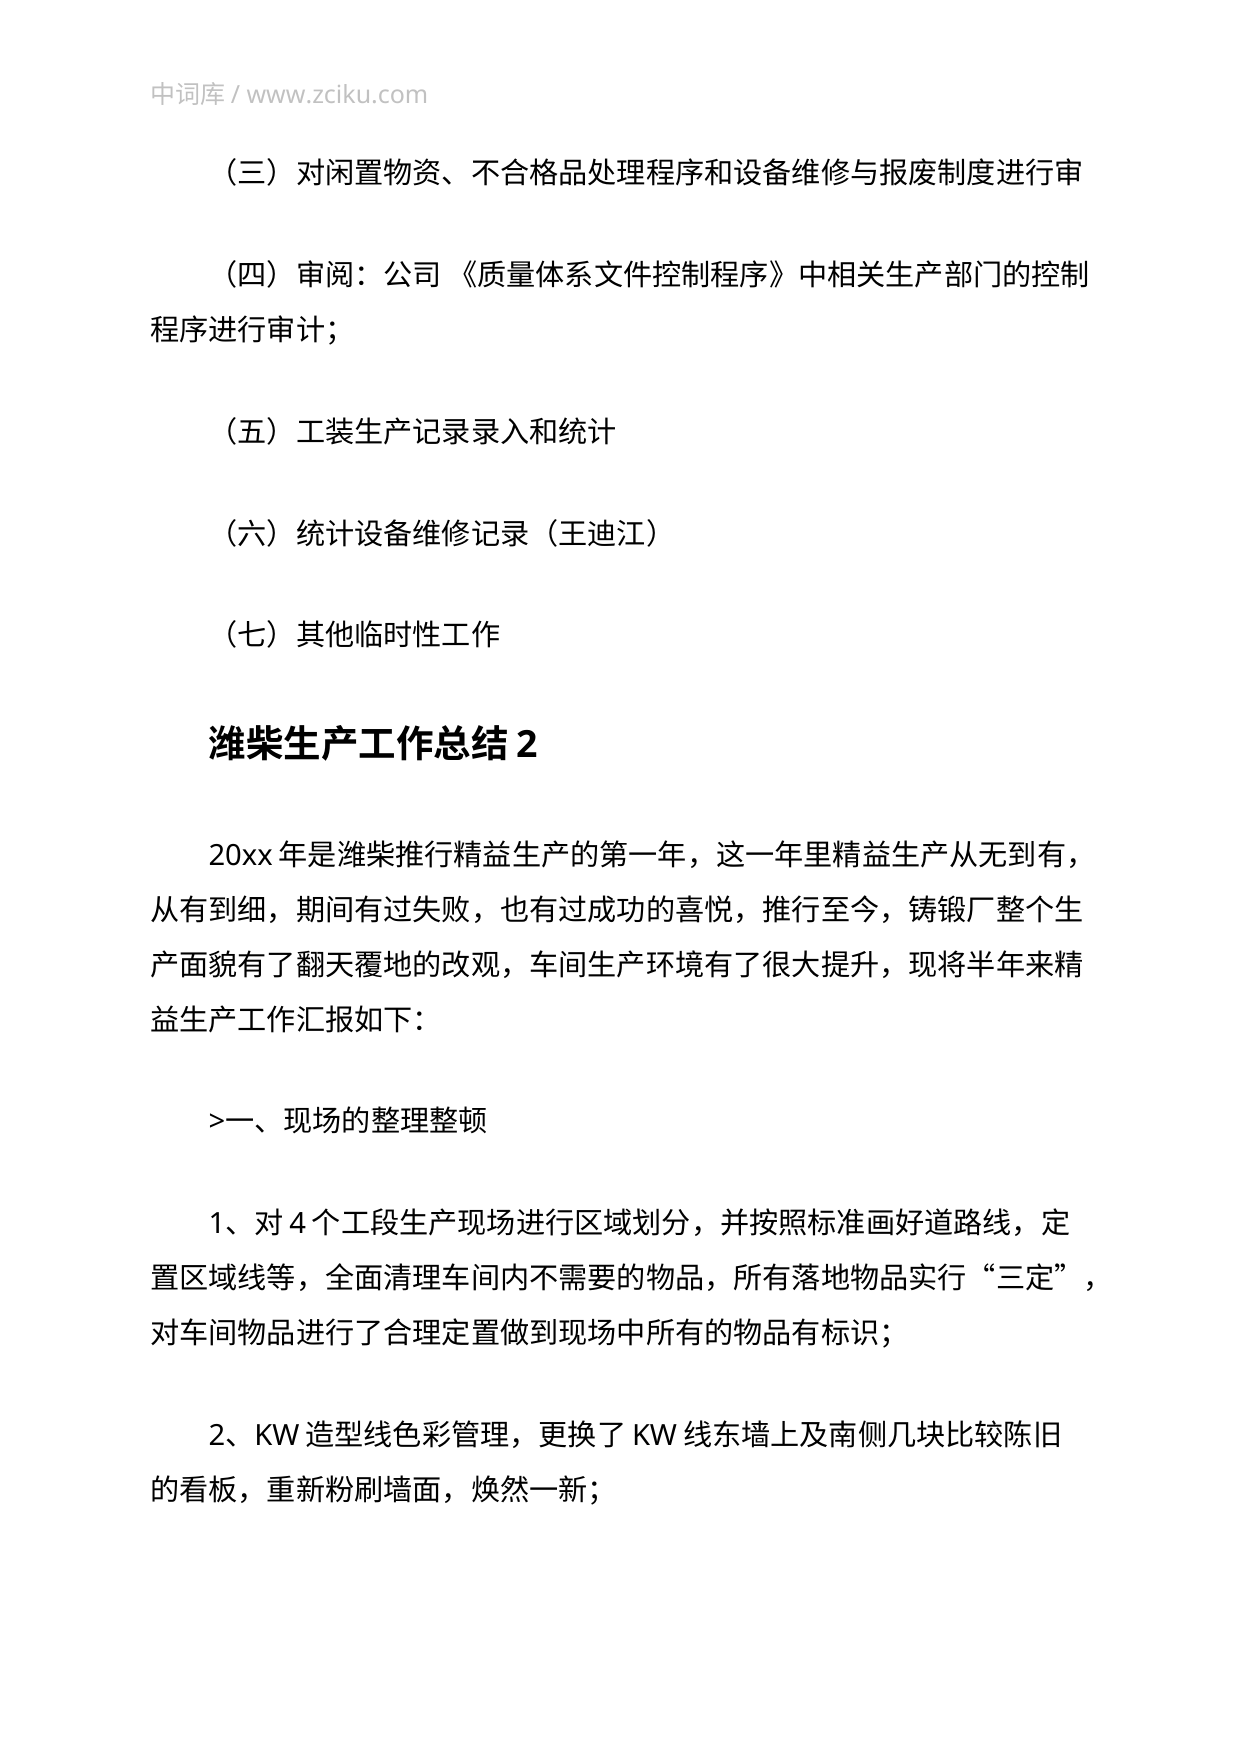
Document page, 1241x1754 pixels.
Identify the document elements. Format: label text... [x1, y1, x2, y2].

text 1、对4个工段生产现场进行区域划分，并按照标准画好道路线，定置区域线等，全面清理车间内不需要的物品，所有落地物品实行“三定”，对车间物品进行了合理定置做到现场中所有的物品有标识； [150, 1200, 1090, 1352]
text （六）统计设备维修记录（王迪江） [150, 510, 1090, 552]
text >一、现场的整理整顿 [150, 1098, 1090, 1140]
text 20xx年是潍柴推行精益生产的第一年，这一年里精益生产从无到有，从有到细，期间有过失败，也有过成功的喜悦，推行至今，铸锻厂整个生产面貌有了翻天覆地的改观，车间生产环境有了很大提升，现将半年来精益生产工作汇报如下： [150, 831, 1090, 1038]
text （四）审阅：公司 《质量体系文件控制程序》中相关生产部门的控制程序进行审计； [150, 252, 1090, 349]
text （五）工装生产记录录入和统计 [150, 408, 1090, 451]
text （三）对闲置物资、不合格品处理程序和设备维修与报废制度进行审 [150, 150, 1090, 192]
text （七）其他临时性工作 [150, 612, 1090, 654]
text 潍柴生产工作总结2 [150, 714, 1090, 768]
text 2、KW造型线色彩管理，更换了KW线东墙上及南侧几块比较陈旧的看板，重新粉刷墙面，焕然一新； [150, 1412, 1090, 1509]
